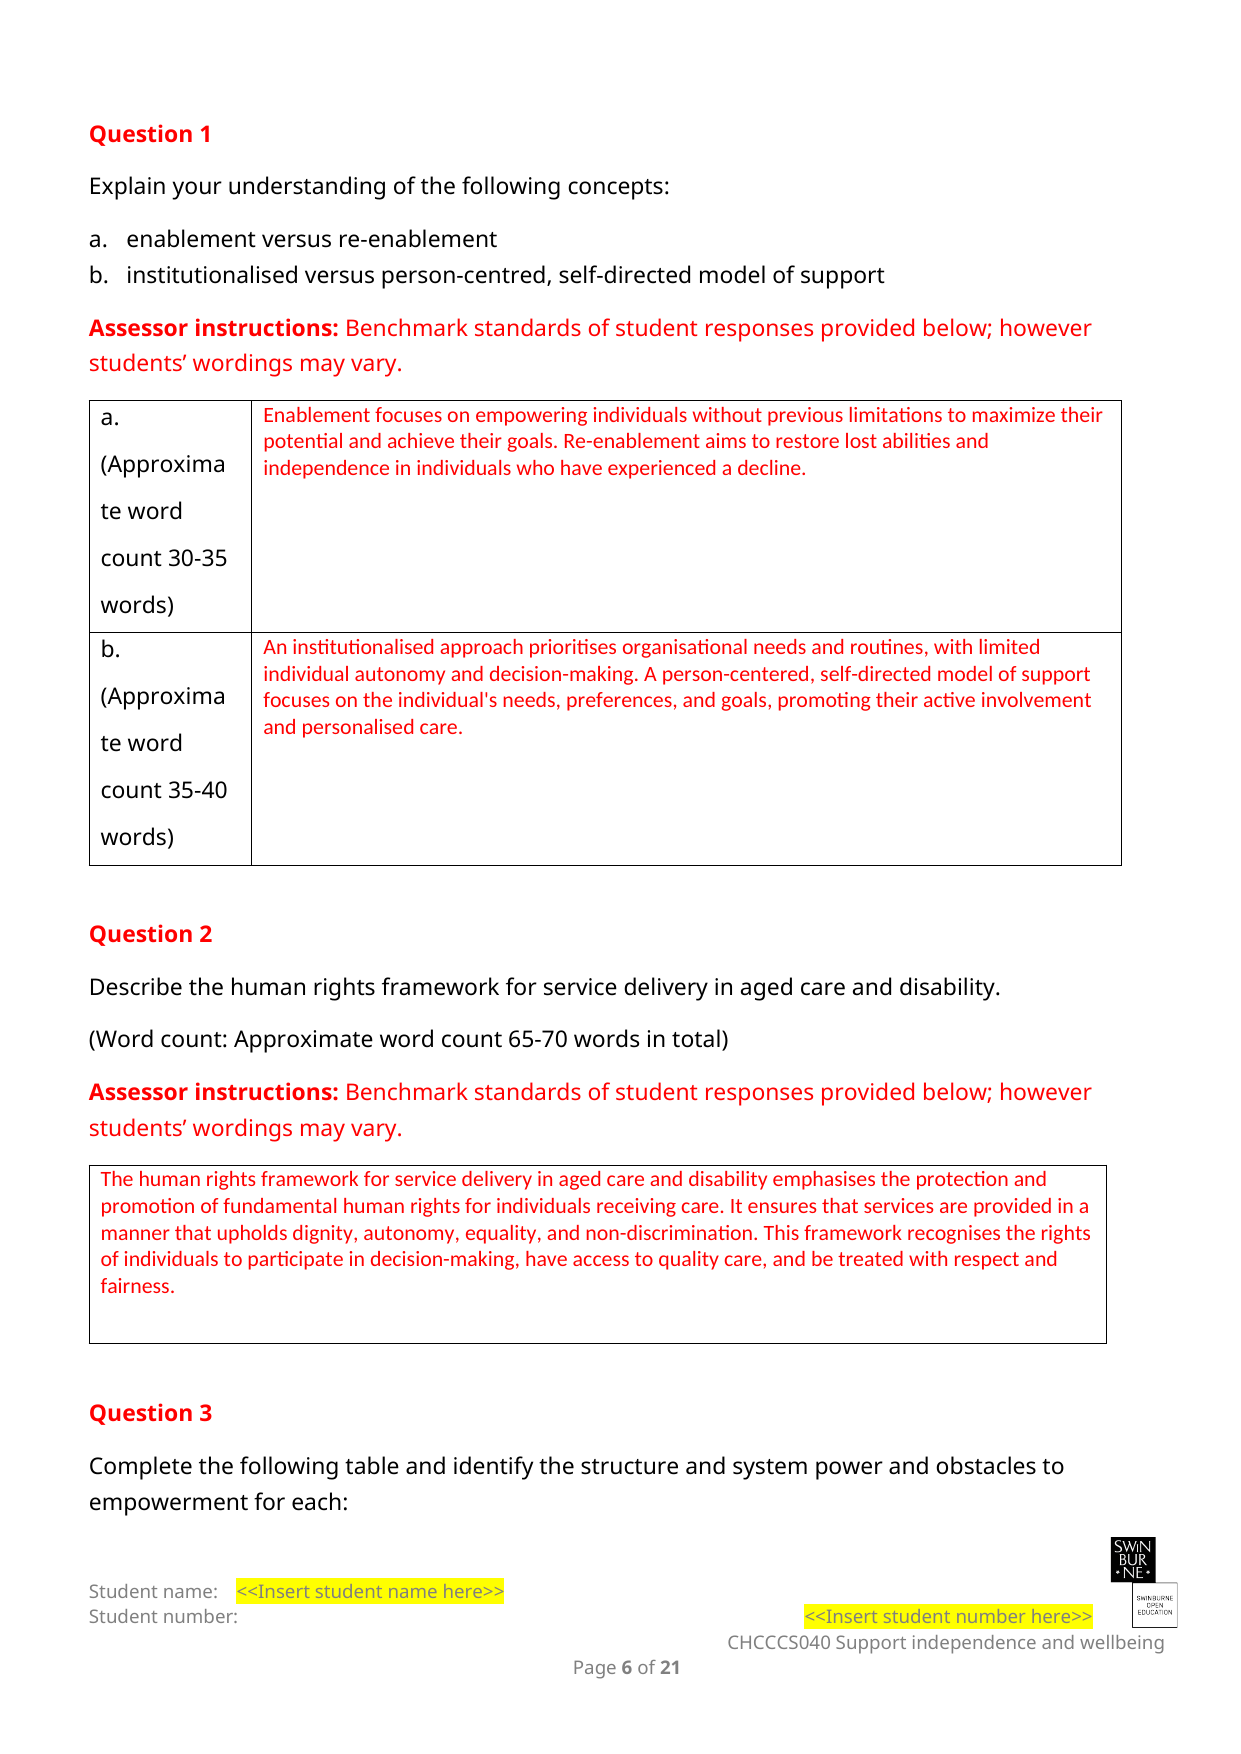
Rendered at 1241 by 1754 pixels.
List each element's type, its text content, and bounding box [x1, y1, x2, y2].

text Complete the following table and identify the structure and system power and obstacles to empowerment for each: [89, 1449, 1153, 1517]
text Explain your understanding of the following concepts: [89, 170, 1153, 202]
text Question 1 [89, 118, 1153, 149]
list institutionalised versus person-centred, self-directed model of support [89, 259, 1153, 290]
table_header Enablement focuses on empowering individuals without previous limitations to maximize their potential and achieve their goals. Re-enablement aims to restore lost abilities and independence in individuals who have experienced a decline. [252, 401, 1121, 632]
table_cell b. (Approximate word count 35-40 words) [90, 633, 251, 864]
text Question 2 [89, 918, 1153, 949]
list enablement versus re-enablement [89, 223, 1153, 254]
text Assessor instructions: Benchmark standards of student responses provided below; however students’ wordings may vary. [89, 311, 1153, 379]
picture [1110, 1537, 1178, 1628]
table_header (Approximate word count 30-35 words) [90, 401, 251, 632]
table_header The human rights framework for service delivery in aged care and disability emphasises the protection and promotion of fundamental human rights for individuals receiving care. It ensures that services are provided in a manner that upholds dignity, autonomy, equality, and non-discrimination. This framework recognises the rights of individuals to participate in decision-making, have access to quality care, and be treated with respect and fairness. [90, 1166, 1106, 1343]
text Assessor instructions: Benchmark standards of student responses provided below; however students’ wordings may vary. [89, 1076, 1153, 1143]
text Question 3 [89, 1397, 1153, 1428]
text (Word count: Approximate word count 65-70 words in total) [89, 1023, 1153, 1055]
table_cell An institutionalised approach prioritises organisational needs and routines, with limited individual autonomy and decision-making. A person-centered, self-directed model of support focuses on the individual's needs, preferences, and goals, promoting their active involvement and personalised care. [252, 633, 1121, 864]
text Describe the human rights framework for service delivery in aged care and disability. [89, 971, 1153, 1002]
